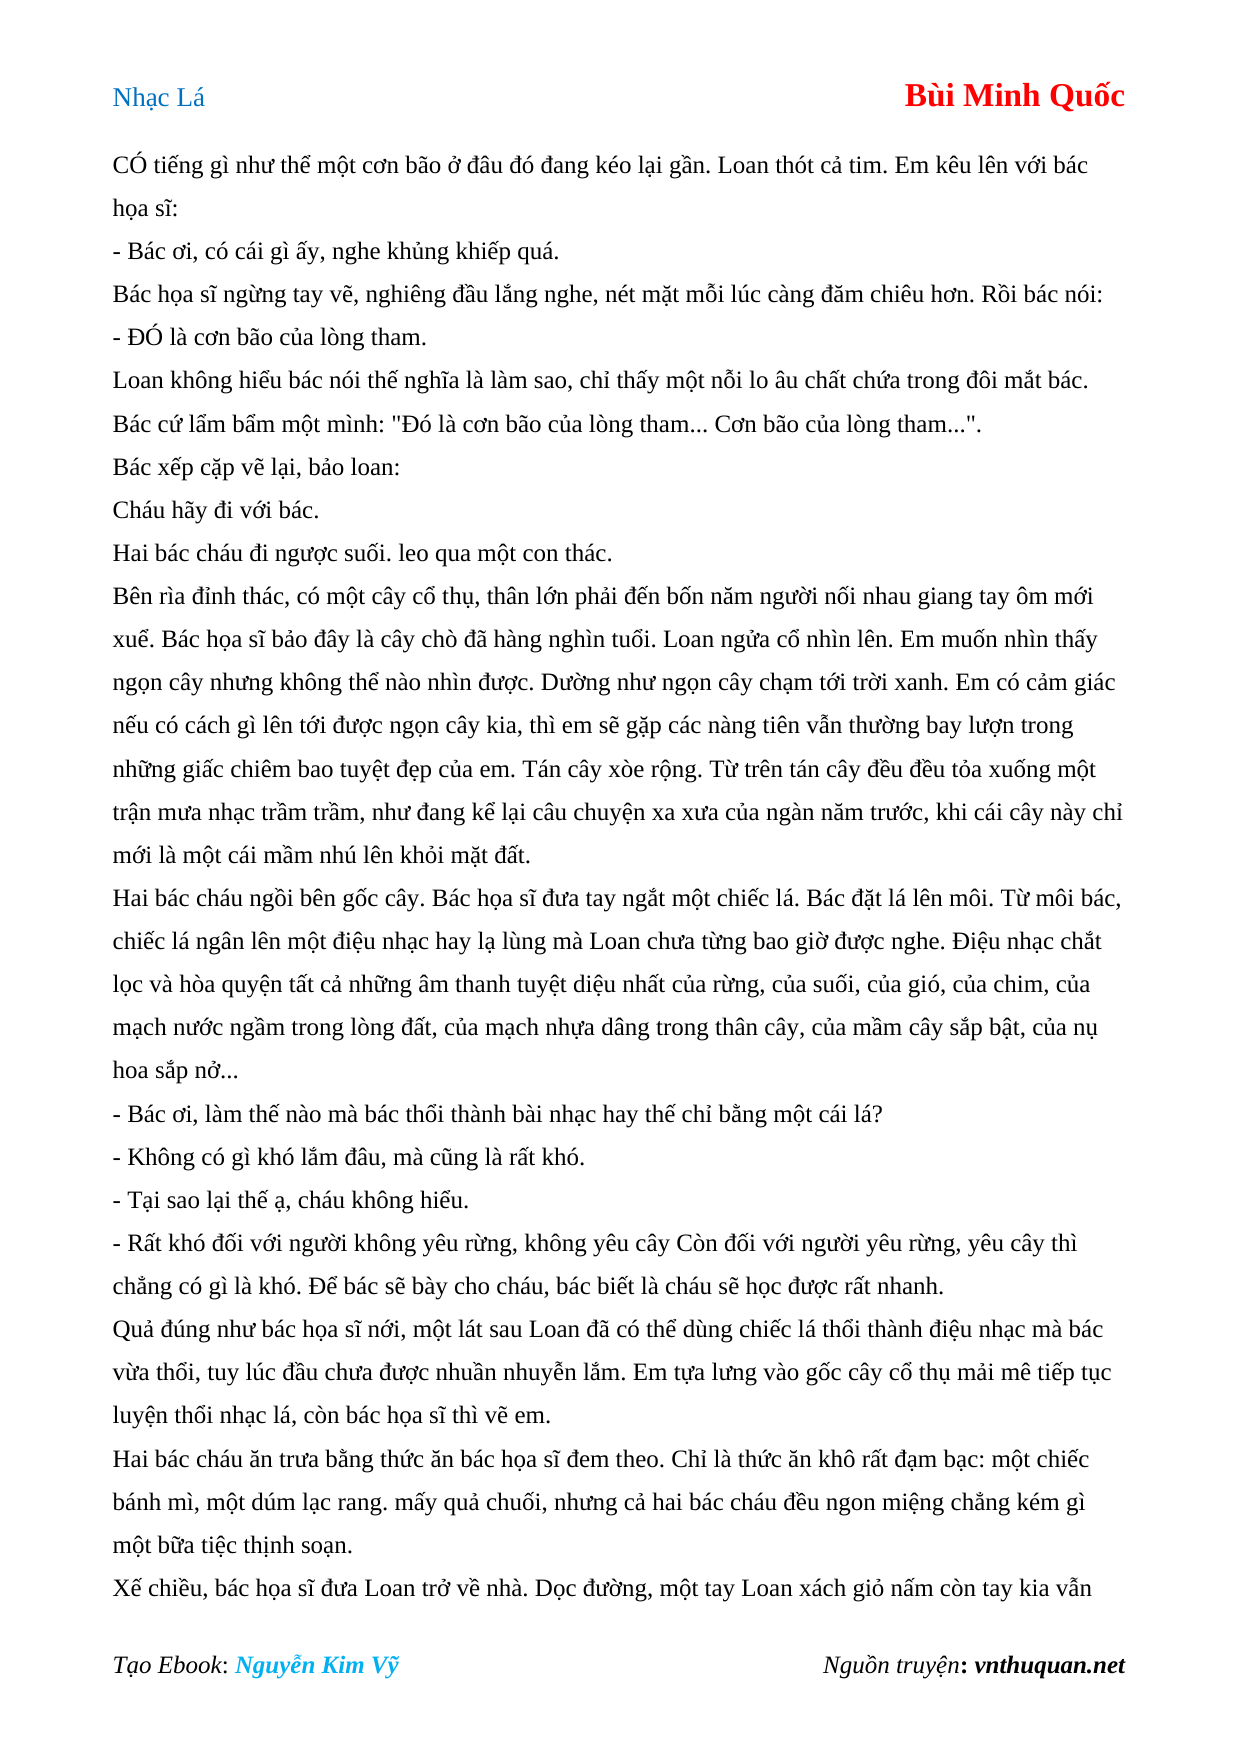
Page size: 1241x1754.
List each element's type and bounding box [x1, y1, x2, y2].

text [112, 150, 1128, 1602]
